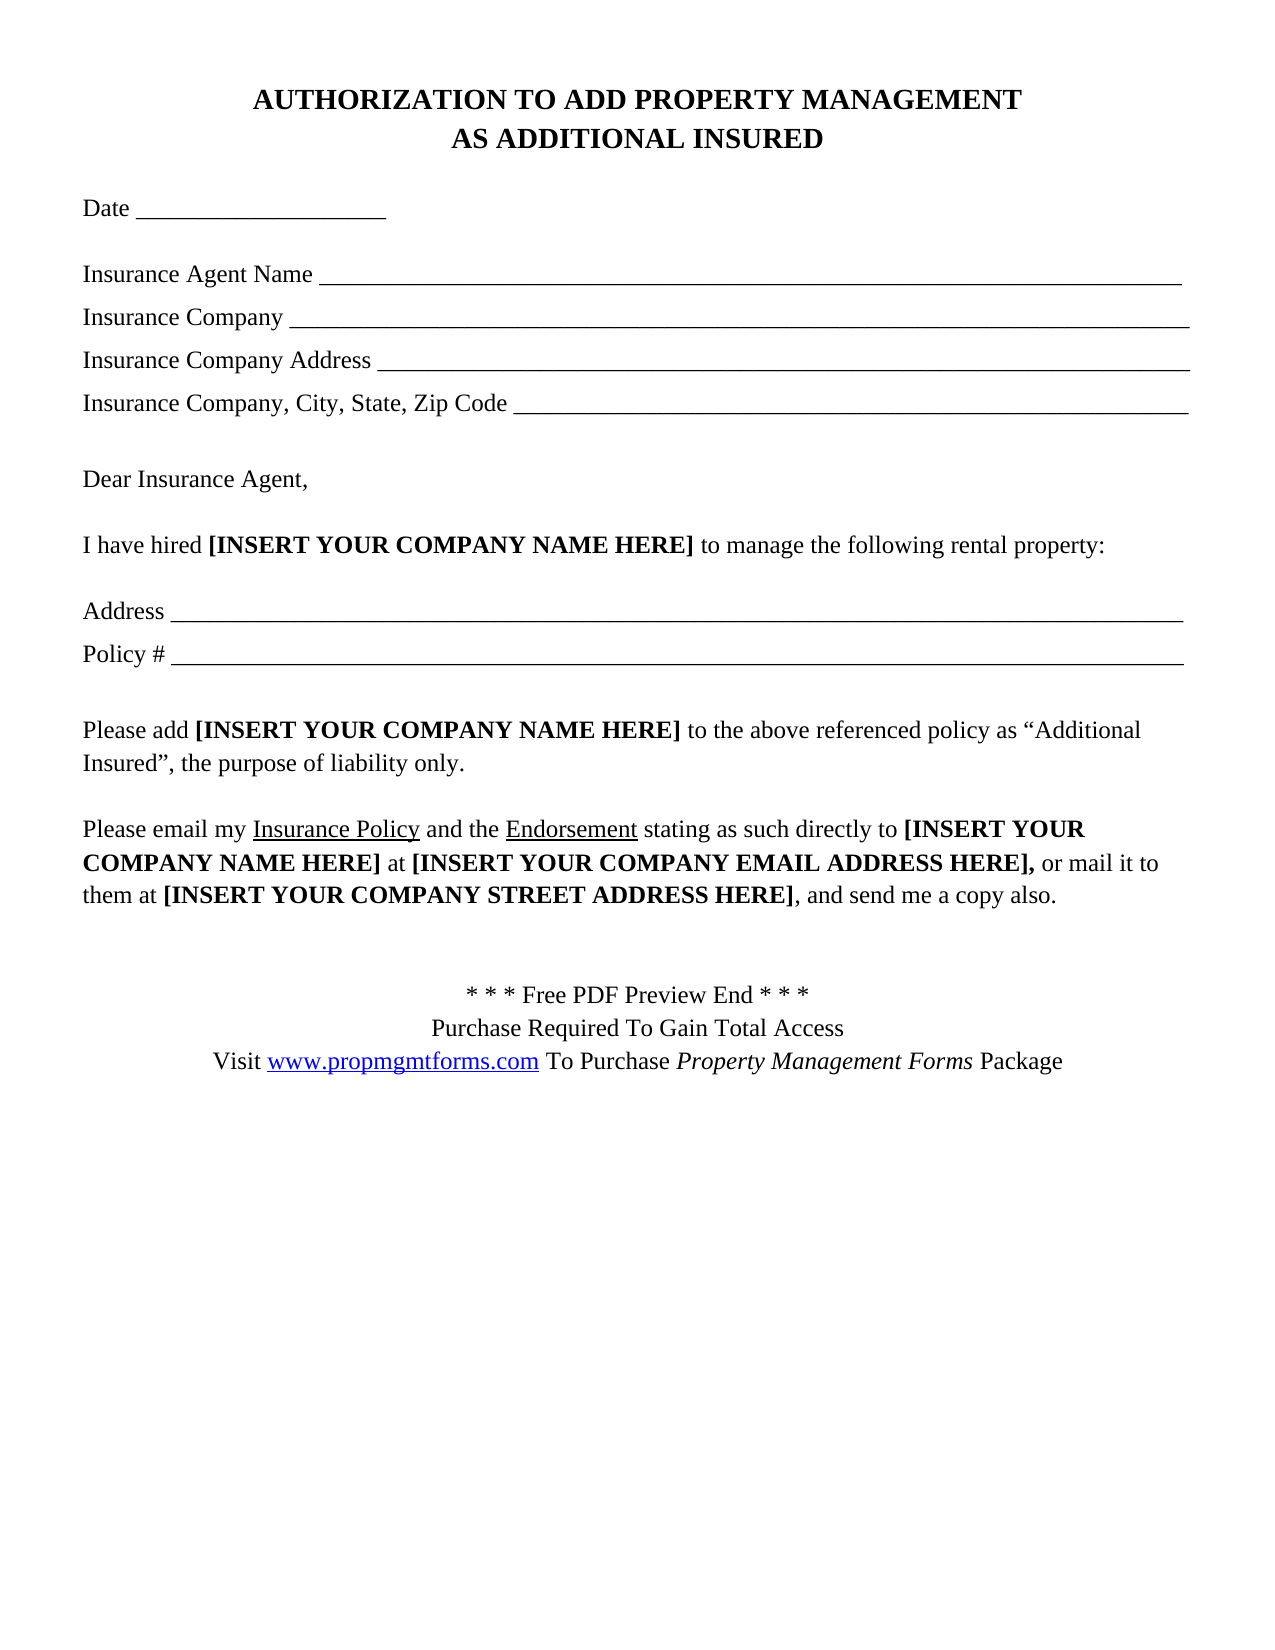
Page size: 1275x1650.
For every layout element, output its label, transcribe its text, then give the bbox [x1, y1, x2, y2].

text Date ____________________ [82, 193, 1192, 221]
text I have hired [INSERT YOUR COMPANY NAME HERE] to manage the following rental property: [82, 530, 1192, 559]
text Please add [INSERT YOUR COMPANY NAME HERE] to the above referenced policy as “Additional Insured”, the purpose of liability only. [82, 716, 1192, 777]
text Insurance Company ________________________________________________________________________ [82, 302, 1192, 331]
text Insurance Agent Name _____________________________________________________________________ [82, 259, 1192, 287]
text Purchase Required To Gain Total Access [82, 1013, 1192, 1041]
text Please email my Insurance Policy and the Endorsement stating as such directly to [INSERT YOUR COMPANY NAME HERE] at [INSERT YOUR COMPANY EMAIL ADDRESS HERE], or mail it to them at [INSERT YOUR COMPANY STREET ADDRESS HERE], and send me a copy also. [82, 814, 1192, 909]
text AS ADDITIONAL INSURED [82, 121, 1192, 154]
text Address _________________________________________________________________________________ [82, 596, 1192, 625]
text * * * Free PDF Preview End * * * [82, 980, 1192, 1008]
text Insurance Company Address _________________________________________________________________ [82, 345, 1192, 374]
text Insurance Company, City, State, Zip Code ______________________________________________________ [82, 388, 1192, 417]
text AUTHORIZATION TO ADD PROPERTY MANAGEMENT [82, 82, 1192, 116]
text Visit www.propmgmtforms.com To Purchase Property Management Forms Package [82, 1046, 1192, 1074]
text Policy # _________________________________________________________________________________ [82, 639, 1192, 668]
text Dear Insurance Agent, [82, 464, 1192, 493]
